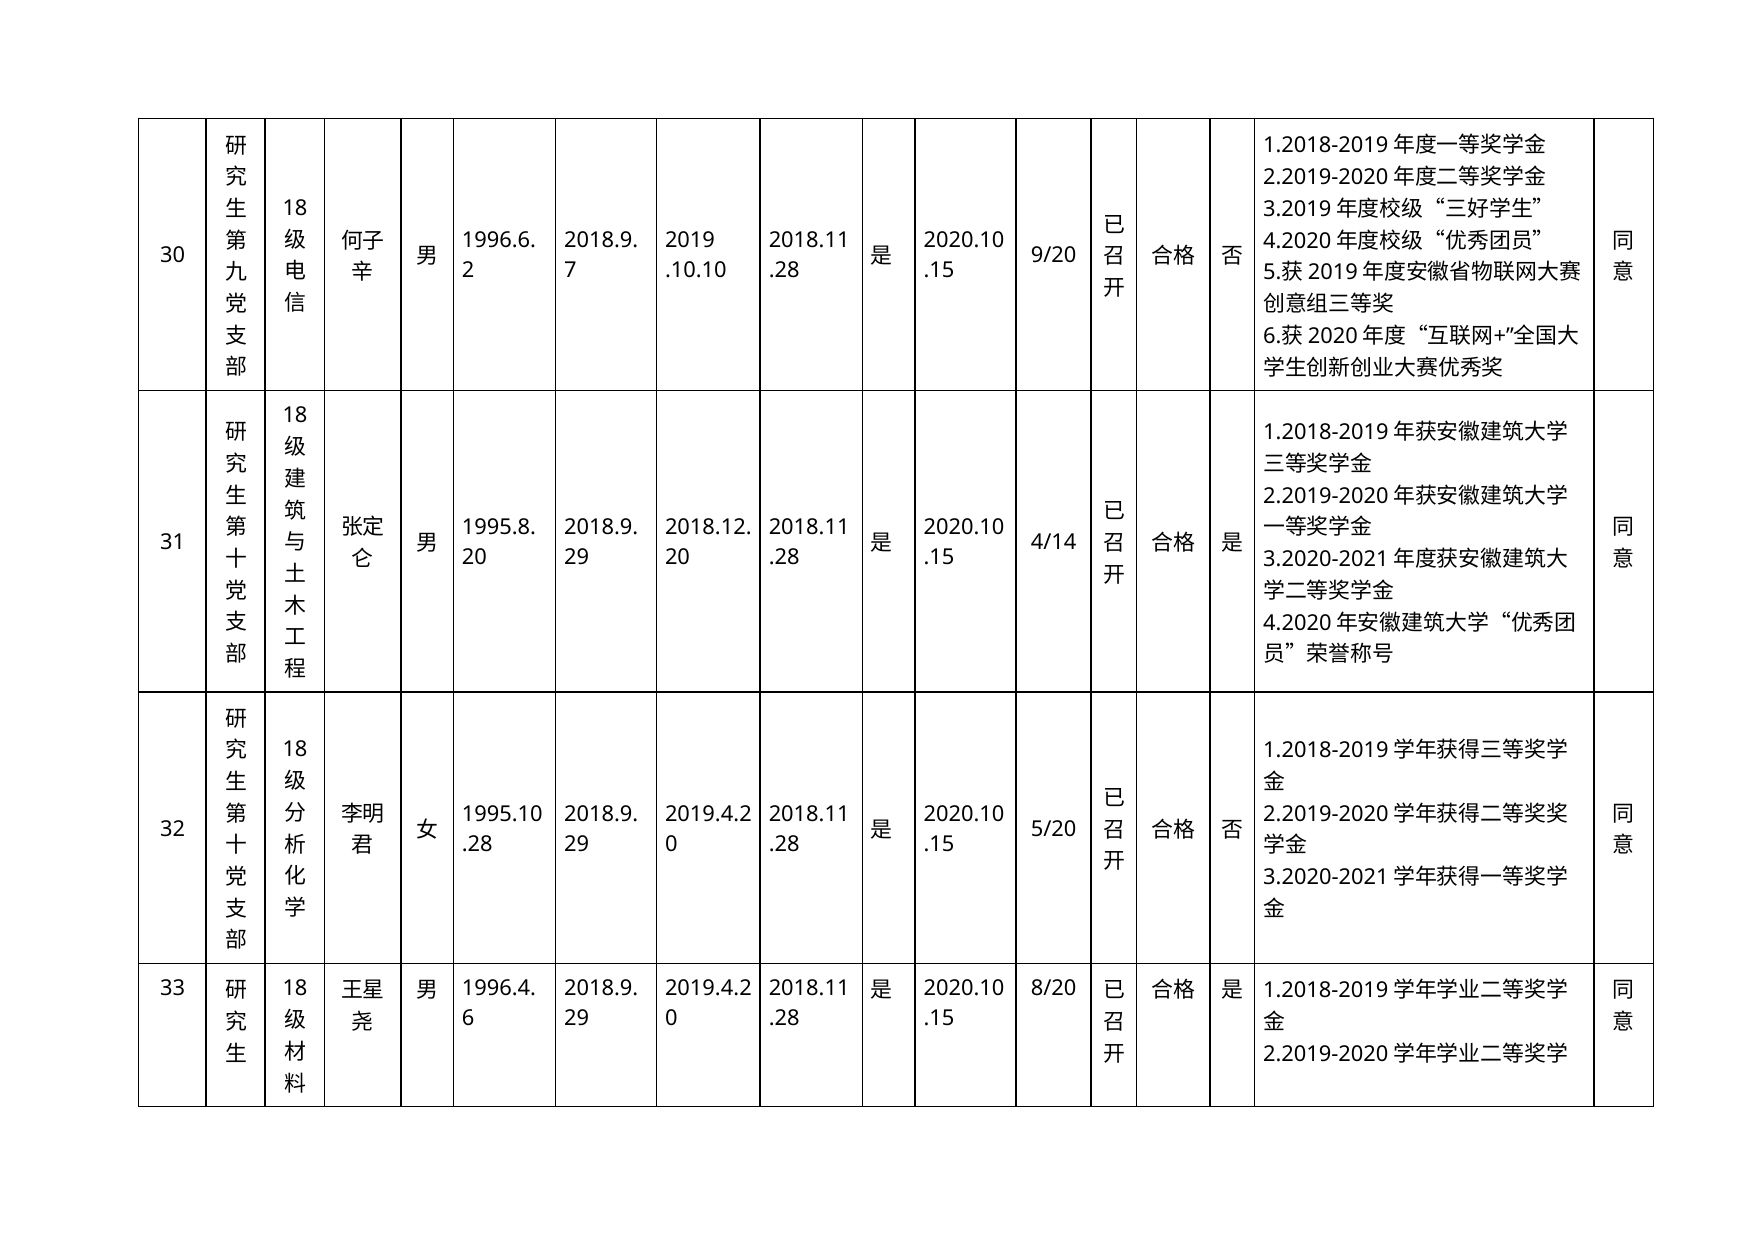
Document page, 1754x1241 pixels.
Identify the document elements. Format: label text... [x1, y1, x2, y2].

table_cell 1996.6.2 [454, 119, 555, 389]
table_cell 王星尧 [325, 964, 400, 1106]
table_cell 1995.10.28 [454, 693, 555, 962]
table_cell 1996.4.6 [454, 964, 555, 1106]
table_cell 2019.4.20 [657, 693, 759, 962]
table_cell 2019.4.20 [657, 964, 759, 1106]
table_cell 1.2018-2019学年获得三等奖学金 2.2019-2020学年获得二等奖奖学金 3.2020-2021学年获得一等奖学金 [1255, 693, 1593, 962]
table_cell 2018.9.29 [556, 693, 656, 962]
table_cell 33 [139, 964, 205, 1106]
table_cell 合格 [1137, 119, 1209, 389]
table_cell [1255, 964, 1593, 1106]
table_cell 2020.10.15 [916, 964, 1015, 1106]
table_cell 是 [1211, 964, 1254, 1106]
table_cell 30 [139, 119, 205, 389]
table_cell 研究生第十党支部 [207, 693, 264, 962]
table_cell 2018.11.28 [761, 391, 862, 691]
table_cell 2018.9.29 [556, 964, 656, 1106]
table_cell 是 [863, 693, 914, 962]
table_cell 8/20 [1017, 964, 1090, 1106]
table_cell 是 [863, 119, 914, 389]
table_cell 男 [402, 391, 453, 691]
table_cell 同意 [1595, 964, 1653, 1106]
table_cell 2018.11.28 [761, 964, 862, 1106]
table_cell 同意 [1595, 119, 1653, 389]
table_cell 何子辛 [325, 119, 400, 389]
table_cell 否 [1211, 119, 1254, 389]
table_cell 合格 [1137, 391, 1209, 691]
table_cell 1.2018-2019年获安徽建筑大学三等奖学金 2.2019-2020年获安徽建筑大学一等奖学金 3.2020-2021年度获安徽建筑大学二等奖学金 4.2020年安徽建筑大学“优秀团员”荣誉称号 [1255, 391, 1593, 691]
table_cell 18级电信 [266, 119, 324, 389]
table_cell 已召开 [1092, 119, 1136, 389]
table_cell 已召开 [1092, 693, 1136, 962]
table_cell 已召开 [1092, 964, 1136, 1106]
table_cell 2018.9.29 [556, 391, 656, 691]
table_cell 合格 [1137, 964, 1209, 1106]
table_cell 2020.10.15 [916, 119, 1015, 389]
table_cell 2018.9.7 [556, 119, 656, 389]
table_cell 32 [139, 693, 205, 962]
table_cell 女 [402, 693, 453, 962]
table_cell 2020.10.15 [916, 391, 1015, 691]
table_cell 张定仑 [325, 391, 400, 691]
table_cell 已召开 [1092, 391, 1136, 691]
table_cell 4/14 [1017, 391, 1090, 691]
table_cell 合格 [1137, 693, 1209, 962]
table_cell 2018.12.20 [657, 391, 759, 691]
table_cell 同意 [1595, 693, 1653, 962]
table_cell 是 [1211, 391, 1254, 691]
table_cell 李明君 [325, 693, 400, 962]
table_cell 18级 材料学 [266, 964, 324, 1106]
table_cell 是 [863, 391, 914, 691]
table_cell 9/20 [1017, 119, 1090, 389]
table_cell 男 [402, 119, 453, 389]
table_cell 5/20 [1017, 693, 1090, 962]
table_cell 研究生第十党支部 [207, 964, 264, 1106]
table_cell 否 [1211, 693, 1254, 962]
table_cell 1995.8.20 [454, 391, 555, 691]
table_cell 18 级建筑与土木工程 [266, 391, 324, 691]
table_cell 2019.10.10 [657, 119, 759, 389]
table_cell 同意 [1595, 391, 1653, 691]
table_cell 研究生第九党支部 [207, 119, 264, 389]
table_cell 31 [139, 391, 205, 691]
table_cell 2018.11.28 [761, 693, 862, 962]
table_cell 研究生第十党支部 [207, 391, 264, 691]
table_cell 1.2018-2019年度一等奖学金 2.2019-2020年度二等奖学金 3.2019年度校级“三好学生” 4.2020年度校级“优秀团员” 5.获2019年度安徽省物联网大赛创意组三等奖 6.获2020年度“互联网+”全国大学生创新创业大赛优秀奖 [1255, 119, 1593, 389]
table_cell 2018.11.28 [761, 119, 862, 389]
table_cell 是 [863, 964, 914, 1106]
table_cell 18级分析化学 [266, 693, 324, 962]
table_cell 2020.10.15 [916, 693, 1015, 962]
table_cell 男 [402, 964, 453, 1106]
